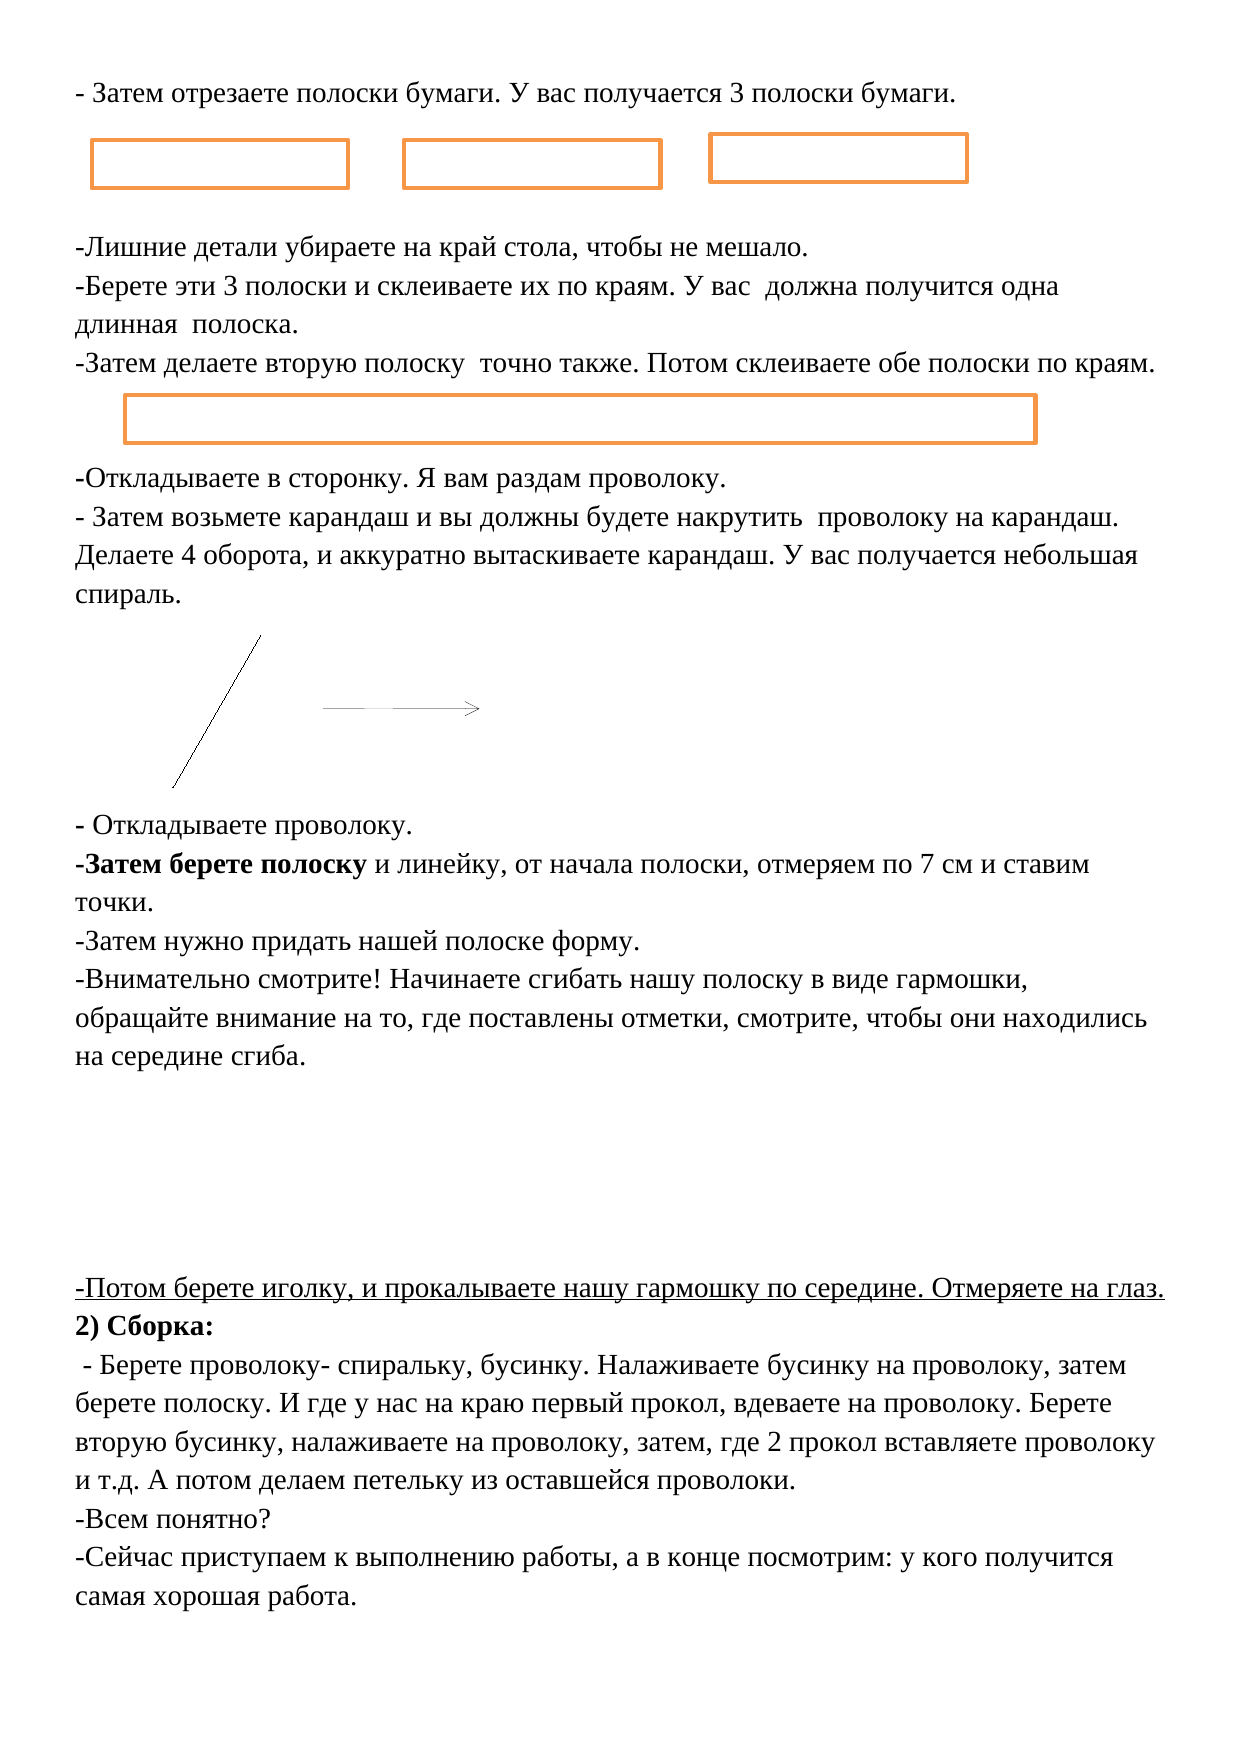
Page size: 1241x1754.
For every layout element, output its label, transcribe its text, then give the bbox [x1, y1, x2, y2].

text -Внимательно смотрите! Начинаете сгибать нашу полоску в виде гармошки, обращайте внимание на то, где поставлены отметки, смотрите, чтобы они находились на середине сгиба. [75, 961, 1165, 1072]
text - Откладываете проволоку. [75, 807, 1165, 841]
text -Откладываете в сторонку. Я вам раздам проволоку. [75, 460, 1165, 494]
text -Затем берете полоску и линейку, от начала полоски, отмеряем по 7 см и ставим точки. [75, 846, 1165, 918]
text -Затем нужно придать нашей полоске форму. [75, 923, 1165, 956]
text 2) Сборка: [75, 1308, 1165, 1342]
text -Лишние детали убираете на край стола, чтобы не мешало. [75, 229, 1165, 263]
text -Всем понятно? [75, 1501, 1165, 1534]
text -Потом берете иголку, и прокалываете нашу гармошку по середине. Отмеряете на глаз. [75, 1270, 1165, 1299]
text - Затем возьмете карандаш и вы должны будете накрутить проволоку на карандаш. Делаете 4 оборота, и аккуратно вытаскиваете карандаш. У вас получается небольшая спираль. [75, 499, 1165, 609]
text - Берете проволоку- спиральку, бусинку. Налаживаете бусинку на проволоку, затем берете полоску. И где у нас на краю первый прокол, вдеваете на проволоку. Берете вторую бусинку, налаживаете на проволоку, затем, где 2 прокол вставляете проволоку и т.д. А потом делаем петельку из оставшейся проволоки. [75, 1347, 1165, 1496]
text -Берете эти 3 полоски и склеиваете их по краям. У вас должна получится одна длинная полоска. [75, 268, 1165, 340]
text - Затем отрезаете полоски бумаги. У вас получается 3 полоски бумаги. [75, 75, 1165, 108]
text -Сейчас приступаем к выполнению работы, а в конце посмотрим: у кого получится самая хорошая работа. [75, 1539, 1165, 1612]
text -Затем делаете вторую полоску точно также. Потом склеиваете обе полоски по краям. [75, 345, 1165, 378]
